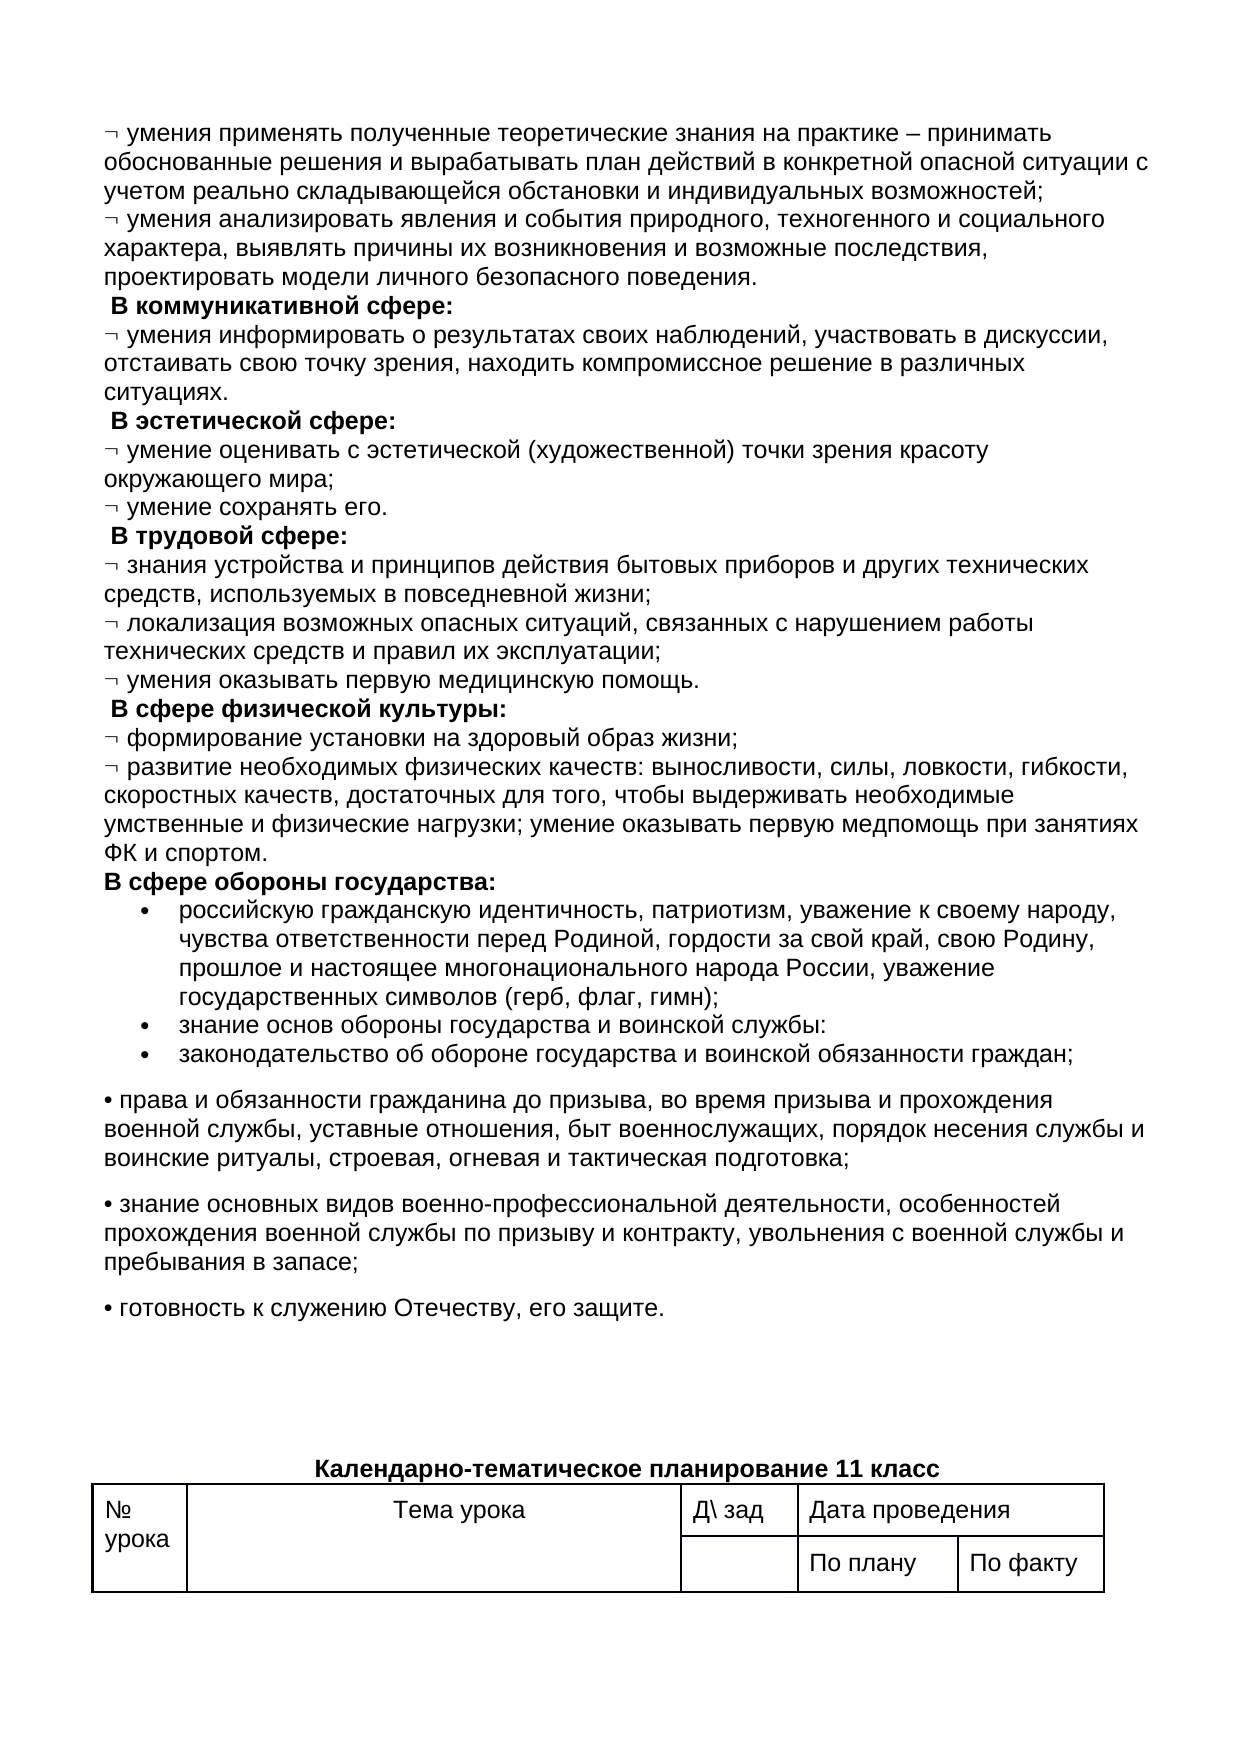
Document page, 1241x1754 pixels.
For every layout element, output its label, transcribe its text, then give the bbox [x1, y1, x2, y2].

text умения применять полученные теоретические знания на практике – принимать обоснованные решения и вырабатывать план действий в конкретной опасной ситуации с учетом реально складывающейся обстановки и индивидуальных возможностей; [103, 118, 1152, 204]
table_header Тема урока [188, 1485, 680, 1591]
text формирование установки на здоровый образ жизни; [103, 723, 1152, 752]
table_cell По плану [799, 1537, 957, 1591]
text • права и обязанности гражданина до призыва, во время призыва и прохождения военной службы, уставные отношения, быт военнослужащих, порядок несения службы и воинские ритуалы, строевая, огневая и тактическая подготовка; [103, 1085, 1152, 1172]
table_header Д\ зад [682, 1485, 797, 1535]
text В сфере обороны государства: [103, 867, 1152, 895]
list знание основ обороны государства и воинской службы: [141, 1010, 1152, 1039]
text В сфере физической культуры: [103, 694, 1152, 723]
table_header № урока [94, 1485, 186, 1591]
text В коммуникативной сфере: [103, 291, 1152, 319]
list российскую гражданскую идентичность, патриотизм, уважение к своему народу, чувства ответственности перед Родиной, гордости за свой край, свою Родину, прошлое и настоящее многонационального народа России, уважение государственных символов (герб, флаг, гимн); [141, 895, 1152, 1010]
text умения оказывать первую медицинскую помощь. [103, 665, 1152, 694]
list законодательство об обороне государства и воинской обязанности граждан; [141, 1039, 1152, 1068]
table_header Дата проведения [799, 1485, 1103, 1535]
text локализация возможных опасных ситуаций, связанных с нарушением работы технических средств и правил их эксплуатации; [103, 607, 1152, 665]
text • знание основных видов военно-профессиональной деятельности, особенностей прохождения военной службы по призыву и контракту, увольнения с военной службы и пребывания в запасе; [103, 1189, 1152, 1275]
text В трудовой сфере: [103, 521, 1152, 550]
table_cell [682, 1537, 797, 1591]
text умение сохранять его. [103, 492, 1152, 521]
text умение оценивать с эстетической (художественной) точки зрения красоту окружающего мира; [103, 435, 1152, 492]
text знания устройства и принципов действия бытовых приборов и других технических средств, используемых в повседневной жизни; [103, 550, 1152, 607]
text Календарно-тематическое планирование 11 класс [103, 1454, 1152, 1482]
text В эстетической сфере: [103, 406, 1152, 435]
text • готовность к служению Отечеству, его защите. [103, 1293, 1152, 1321]
text развитие необходимых физических качеств: выносливости, силы, ловкости, гибкости, скоростных качеств, достаточных для того, чтобы выдерживать необходимые умственные и физические нагрузки; умение оказывать первую медпомощь при занятиях ФК и спортом. [103, 752, 1152, 867]
table_cell По факту [959, 1537, 1103, 1591]
text умения анализировать явления и события природного, техногенного и социального характера, выявлять причины их возникновения и возможные последствия, проектировать модели личного безопасного поведения. [103, 204, 1152, 291]
text умения информировать о результатах своих наблюдений, участвовать в дискуссии, отстаивать свою точку зрения, находить компромиссное решение в различных ситуациях. [103, 319, 1152, 406]
